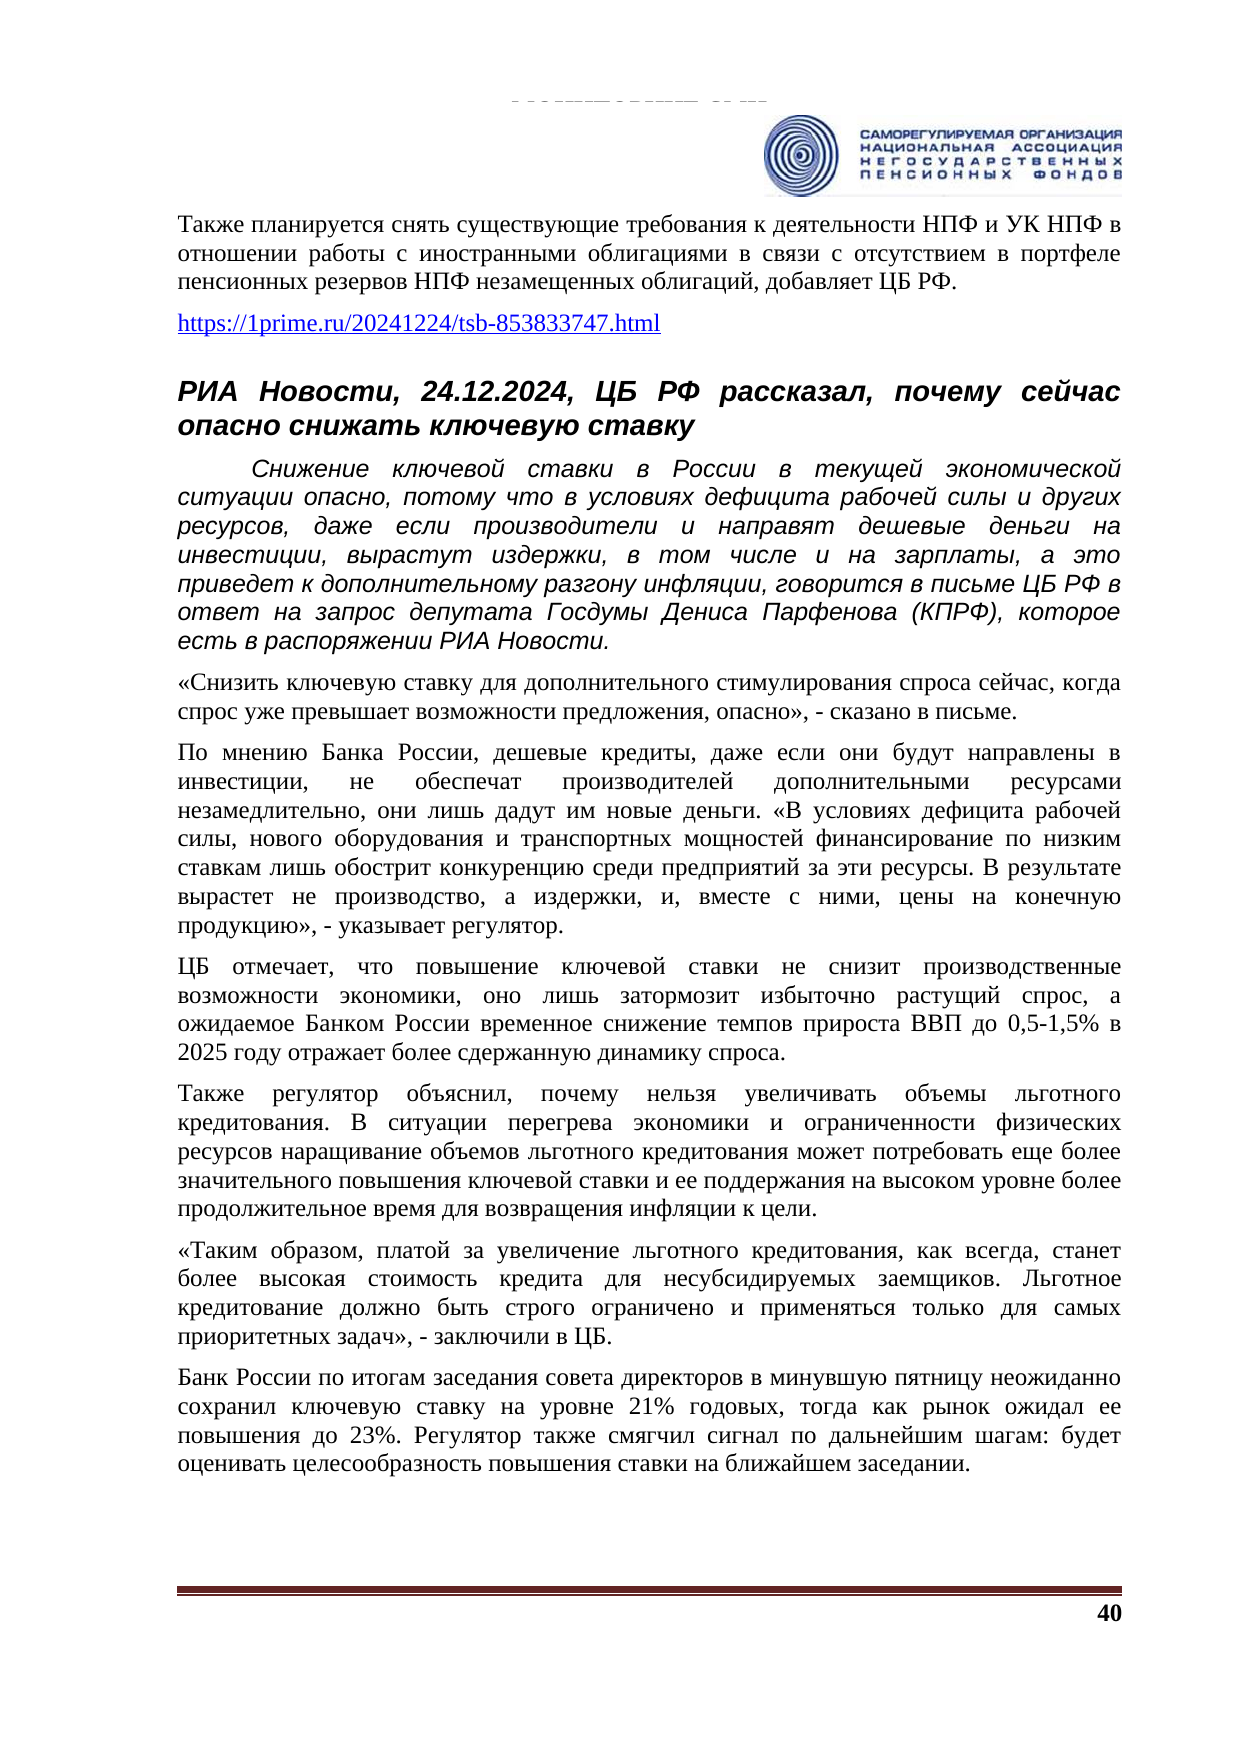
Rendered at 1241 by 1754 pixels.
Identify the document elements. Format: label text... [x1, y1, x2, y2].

text По мнению Банка России, дешевые кредиты, даже если они будут направлены в инвестиции, не обеспечат производителей дополнительными ресурсами незамедлительно, они лишь дадут им новые деньги. «В условиях дефицита рабочей силы, нового оборудования и транспортных мощностей финансирование по низким ставкам лишь обострит конкуренцию среди предприятий за эти ресурсы. В результате вырастет не производство, а издержки, и, вместе с ними, цены на конечную продукцию», - указывает регулятор. [177, 737, 1122, 938]
text «Снизить ключевую ставку для дополнительного стимулирования спроса сейчас, когда спрос уже превышает возможности предложения, опасно», - сказано в письме. [177, 667, 1122, 725]
text Также планируется снять существующие требования к деятельности НПФ и УК НПФ в отношении работы с иностранными облигациями в связи с отсутствием в портфеле пенсионных резервов НПФ незамещенных облигаций, добавляет ЦБ РФ. [177, 209, 1122, 295]
text Также регулятор объяснил, почему нельзя увеличивать объемы льготного кредитования. В ситуации перегрева экономики и ограниченности физических ресурсов наращивание объемов льготного кредитования может потребовать еще более значительного повышения ключевой ставки и ее поддержания на высоком уровне более продолжительное время для возвращения инфляции к цели. [177, 1078, 1122, 1222]
text Банк России по итогам заседания совета директоров в минувшую пятницу неожиданно сохранил ключевую ставку на уровне 21% годовых, тогда как рынок ожидал ее повышения до 23%. Регулятор также смягчил сигнал по дальнейшим шагам: будет оценивать целесообразность повышения ставки на ближайшем заседании. [177, 1362, 1122, 1477]
picture [764, 115, 1122, 197]
text ЦБ отмечает, что повышение ключевой ставки не снизит производственные возможности экономики, оно лишь затормозит избыточно растущий спрос, а ожидаемое Банком России временное снижение темпов прироста ВВП до 0,5-1,5% в 2025 году отражает более сдержанную динамику спроса. [177, 951, 1122, 1066]
text https://1prime.ru/20241224/tsb-853833747.html [177, 308, 1122, 336]
subtitle РИА Новости, 24.12.2024, ЦБ РФ рассказал, почему сейчас опасно снижать ключевую ставку [177, 374, 1122, 441]
subtitle Снижение ключевой ставки в России в текущей экономической ситуации опасно, потому что в условиях дефицита рабочей силы и других ресурсов, даже если производители и направят дешевые деньги на инвестиции, вырастут издержки, в том числе и на зарплаты, а это приведет к дополнительному разгону инфляции, говорится в письме ЦБ РФ в ответ на запрос депутата Госдумы Дениса Парфенова (КПРФ), которое есть в распоряжении РИА Новости. [177, 453, 1122, 655]
text «Таким образом, платой за увеличение льготного кредитования, как всегда, станет более высокая стоимость кредита для несубсидируемых заемщиков. Льготное кредитование должно быть строго ограничено и применяться только для самых приоритетных задач», - заключили в ЦБ. [177, 1235, 1122, 1350]
